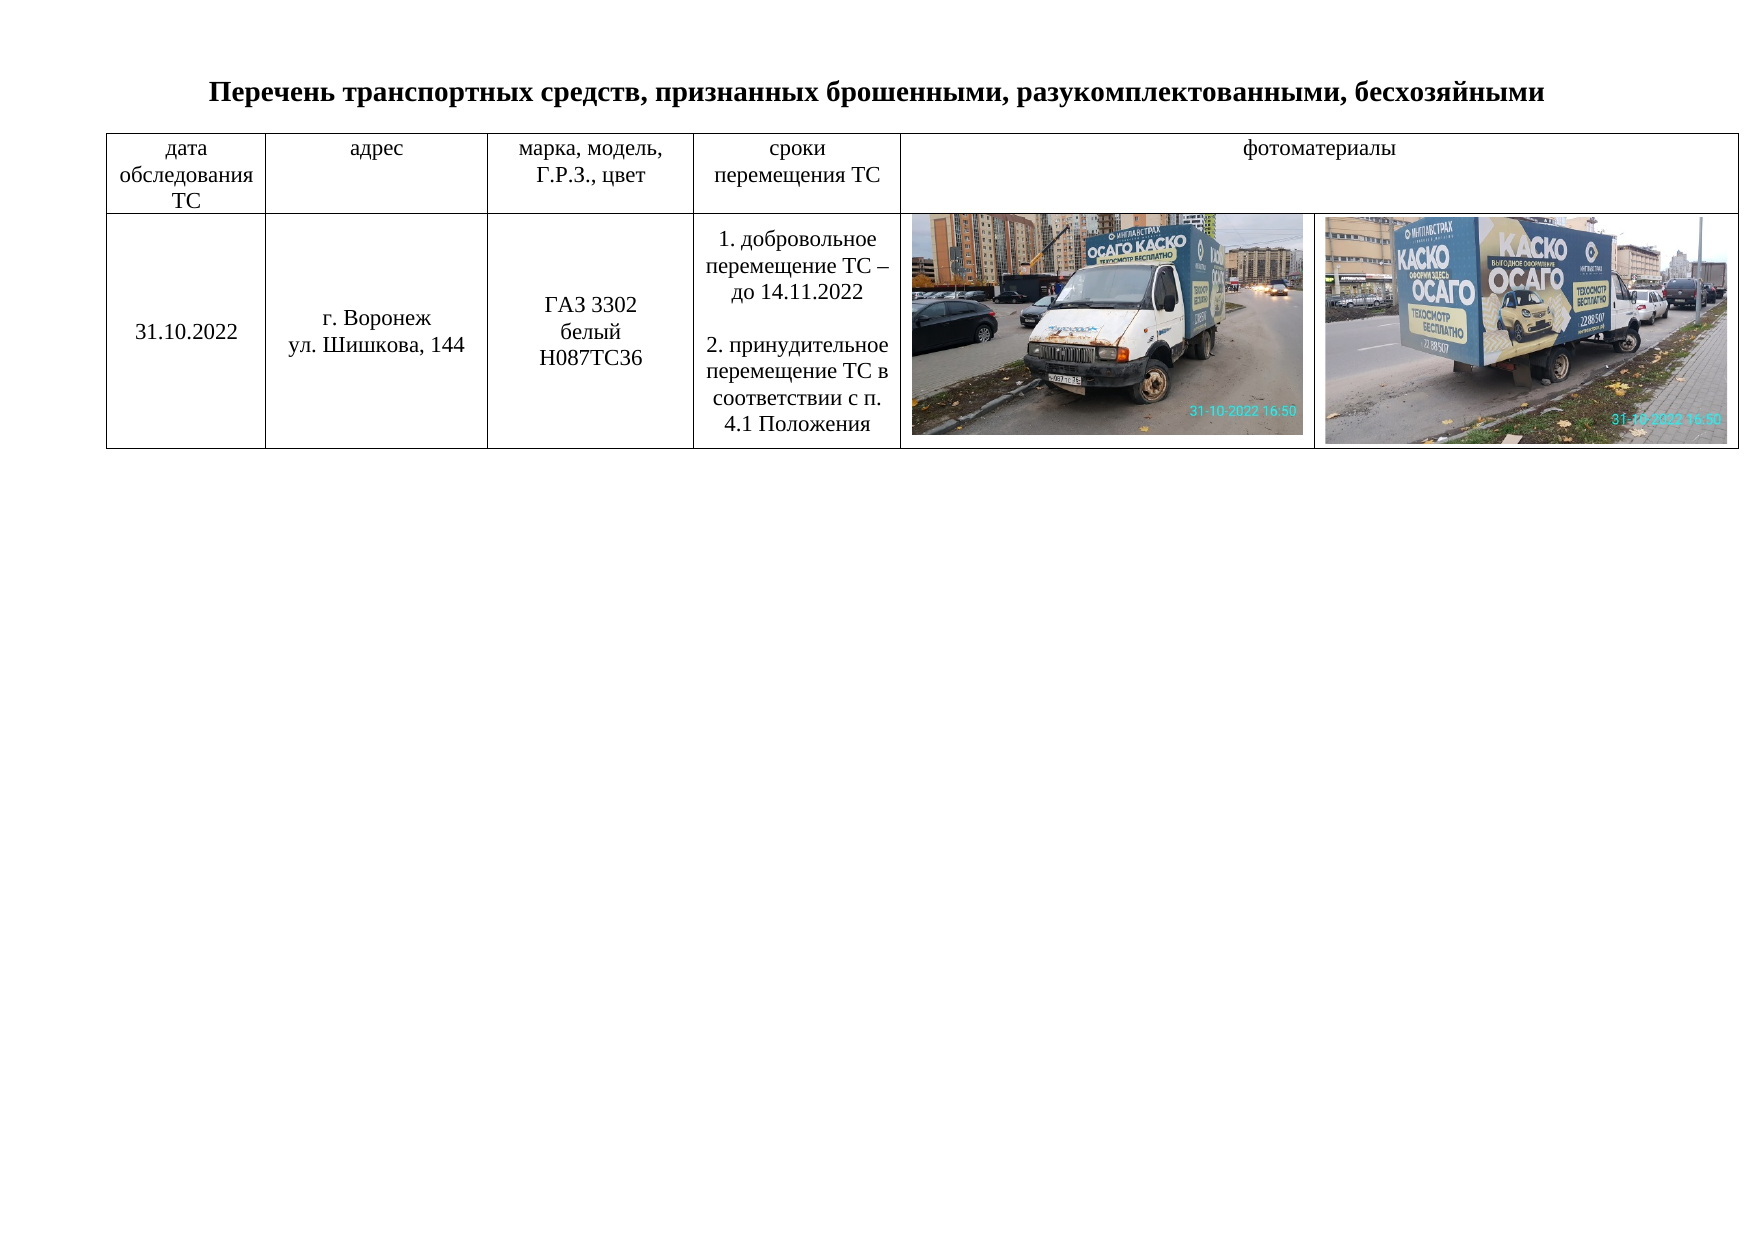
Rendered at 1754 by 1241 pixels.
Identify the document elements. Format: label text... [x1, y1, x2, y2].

table_header сроки перемещения ТС [694, 134, 900, 213]
table_header марка, модель, Г.Р.З., цвет [488, 134, 693, 213]
table_header адрес [266, 134, 487, 213]
table_header фотоматериалы [901, 134, 1738, 213]
text Перечень транспортных средств, признанных брошенными, разукомплектованными, бесхозяйными [118, 74, 1636, 107]
table_cell 31.10.2022 [107, 214, 265, 447]
table_cell [901, 214, 1314, 447]
table_cell г. Воронеж ул. Шишкова, 144 [266, 214, 487, 447]
picture [1325, 217, 1728, 444]
table_cell ГАЗ 3302 белый Н087ТС36 [488, 214, 693, 447]
table_cell [1315, 214, 1738, 447]
table_cell 1. добровольное перемещение ТС – до 14.11.2022 2. принудительное перемещение ТС в соответствии с п. 4.1 Положения [694, 214, 900, 447]
table_header дата обследования ТС [107, 134, 265, 213]
picture [912, 214, 1303, 435]
